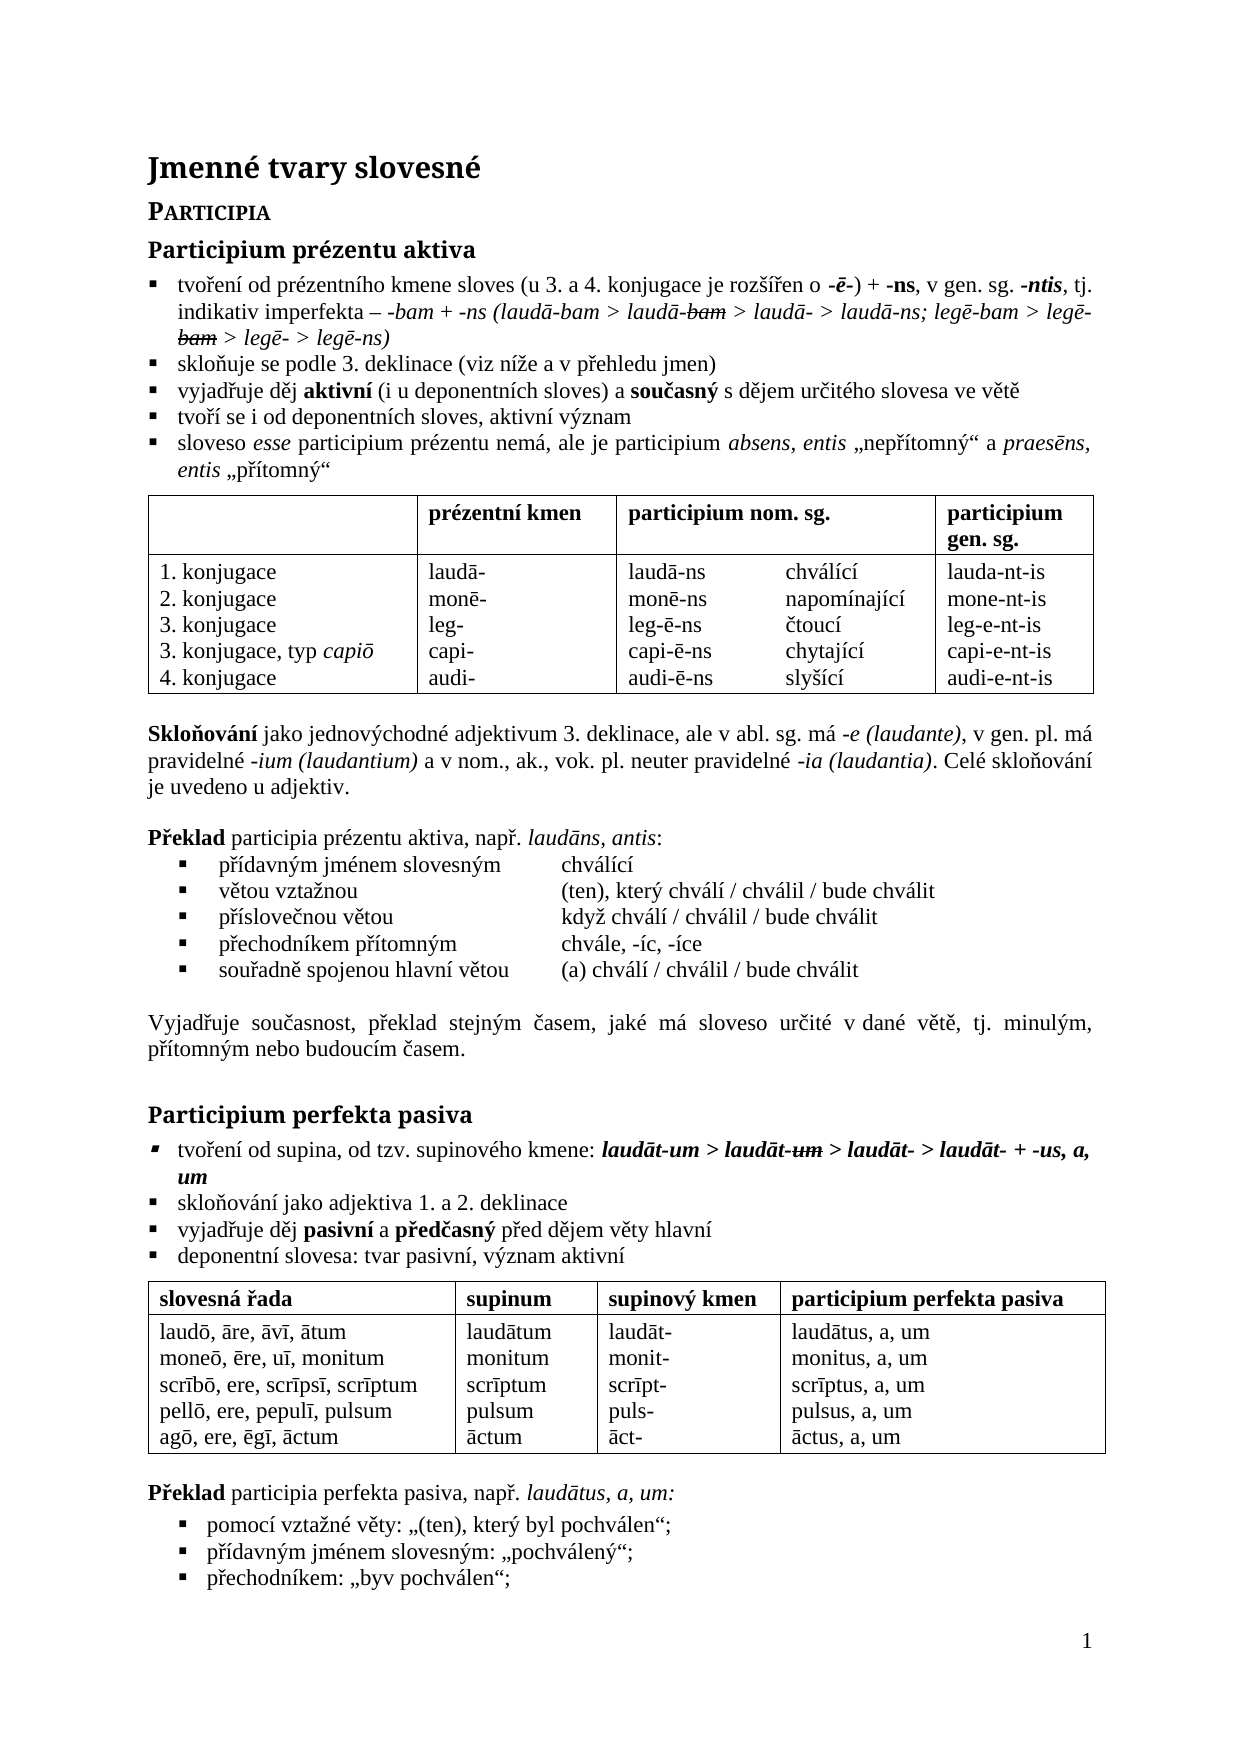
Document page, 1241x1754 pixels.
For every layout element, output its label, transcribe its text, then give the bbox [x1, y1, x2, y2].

table_cell laudā-ns [617, 555, 774, 584]
table_cell scrībō, ere, scrīpsī, scrīptum [149, 1371, 455, 1397]
table_cell capi- [418, 637, 616, 664]
text Vyjadřuje současnost, překlad stejným časem, jaké má sloveso určité v dané větě, tj. minulým, přítomným nebo budoucím časem. [148, 1009, 1093, 1062]
table_cell scrīptum [456, 1371, 597, 1397]
list přechodníkem přítomným chvále, -íc, -íce [177, 930, 1093, 956]
table_cell monitum [456, 1344, 597, 1371]
list přídavným jménem slovesným chválící [177, 851, 1093, 877]
table_cell audi- [418, 664, 616, 693]
table_cell pulsum [456, 1397, 597, 1423]
table_cell laudō, āre, āvī, ātum [149, 1315, 455, 1344]
subtitle Jmenné tvary slovesné [148, 148, 1093, 187]
table_cell monitus, a, um [781, 1344, 1105, 1371]
table_cell čtoucí [774, 611, 935, 637]
table_cell moneō, ēre, uī, monitum [149, 1344, 455, 1371]
table_cell scrīptus, a, um [781, 1371, 1105, 1397]
table_cell laudā- [418, 555, 616, 584]
table_header participium gen. sg. [936, 496, 1093, 554]
table_header participium nom. sg. [617, 496, 935, 554]
table_cell 3. konjugace [149, 611, 417, 637]
table_cell leg- [418, 611, 616, 637]
subtitle Participium perfekta pasiva [148, 1099, 1093, 1130]
list tvoření od supina, od tzv. supinového kmene: laudāt-um > laudāt-um > laudāt- > laudāt- + -us, a, um [148, 1137, 1093, 1189]
table_header [149, 496, 417, 554]
list přídavným jménem slovesným: „pochválený“; [177, 1538, 1093, 1564]
subtitle Participium prézentu aktiva [148, 234, 1093, 265]
list přechodníkem: „byv pochválen“; [177, 1564, 1093, 1590]
list pomocí vztažné věty: „(ten), který byl pochválen“; [177, 1511, 1093, 1538]
list vyjadřuje děj aktivní (i u deponentních sloves) a současný s dějem určitého slovesa ve větě [148, 377, 1093, 403]
list tvoří se i od deponentních sloves, aktivní význam [148, 403, 1093, 429]
table_cell monē- [418, 585, 616, 611]
table_cell audi-e-nt-is [936, 664, 1093, 693]
table_header slovesná řada [149, 1282, 455, 1314]
table_cell monē-ns [617, 585, 774, 611]
table_cell slyšící [774, 664, 935, 693]
table_cell leg-ē-ns [617, 611, 774, 637]
table_cell āctus, a, um [781, 1424, 1105, 1453]
list tvoření od prézentního kmene sloves (u 3. a 4. konjugace je rozšířen o -ē-) + -ns, v gen. sg. -ntis, tj. indikativ imperfekta – -bam + -ns (laudā-bam > laudā-bam > laudā- > laudā-ns; legē-bam > legē-bam > legē- > legē-ns) [148, 271, 1093, 350]
table_cell napomínající [774, 585, 935, 611]
list skloňuje se podle 3. deklinace (viz níže a v přehledu jmen) [148, 350, 1093, 377]
table_cell laudātum [456, 1315, 597, 1344]
table_cell laudātus, a, um [781, 1315, 1105, 1344]
table_cell 3. konjugace, typ capiō [149, 637, 417, 664]
text Skloňování jako jednovýchodné adjektivum 3. deklinace, ale v abl. sg. má -e (laudante), v gen. pl. má pravidelné -ium (laudantium) a v nom., ak., vok. pl. neuter pravidelné -ia (laudantia). Celé skloňování je uvedeno u adjektiv. [148, 720, 1093, 799]
table_cell 1. konjugace [149, 555, 417, 584]
subtitle Participia [148, 193, 1093, 228]
table_cell 2. konjugace [149, 585, 417, 611]
table_cell mone-nt-is [936, 585, 1093, 611]
table_cell capi-ē-ns [617, 637, 774, 664]
table_header participium perfekta pasiva [781, 1282, 1105, 1314]
list skloňování jako adjektiva 1. a 2. deklinace [148, 1189, 1093, 1216]
table_cell āct- [598, 1424, 780, 1453]
table_cell laudāt- [598, 1315, 780, 1344]
table_cell chválící [774, 555, 935, 584]
table_cell chytající [774, 637, 935, 664]
table_cell pellō, ere, pepulī, pulsum [149, 1397, 455, 1423]
table_header prézentní kmen [418, 496, 616, 554]
list souřadně spojenou hlavní větou (a) chválí / chválil / bude chválit [177, 956, 1093, 982]
table_header supinový kmen [598, 1282, 780, 1314]
table_cell scrīpt- [598, 1371, 780, 1397]
text Překlad participia perfekta pasiva, např. laudātus, a, um: [148, 1479, 1093, 1505]
table_cell lauda-nt-is [936, 555, 1093, 584]
table_cell monit- [598, 1344, 780, 1371]
table_cell capi-e-nt-is [936, 637, 1093, 664]
list vyjadřuje děj pasivní a předčasný před dějem věty hlavní [148, 1216, 1093, 1242]
table_cell agō, ere, ēgī, āctum [149, 1424, 455, 1453]
table_cell puls- [598, 1397, 780, 1423]
list sloveso esse participium prézentu nemá, ale je participium absens, entis „nepřítomný“ a praesēns, entis „přítomný“ [148, 429, 1093, 482]
table_cell leg-e-nt-is [936, 611, 1093, 637]
list příslovečnou větou když chválí / chválil / bude chválit [177, 903, 1093, 930]
text Překlad participia prézentu aktiva, např. laudāns, antis: [148, 824, 1093, 851]
table_cell āctum [456, 1424, 597, 1453]
table_cell audi-ē-ns [617, 664, 774, 693]
table_cell pulsus, a, um [781, 1397, 1105, 1423]
table_cell 4. konjugace [149, 664, 417, 693]
table_header supinum [456, 1282, 597, 1314]
list deponentní slovesa: tvar pasivní, význam aktivní [148, 1242, 1093, 1268]
list větou vztažnou (ten), který chválí / chválil / bude chválit [177, 877, 1093, 903]
